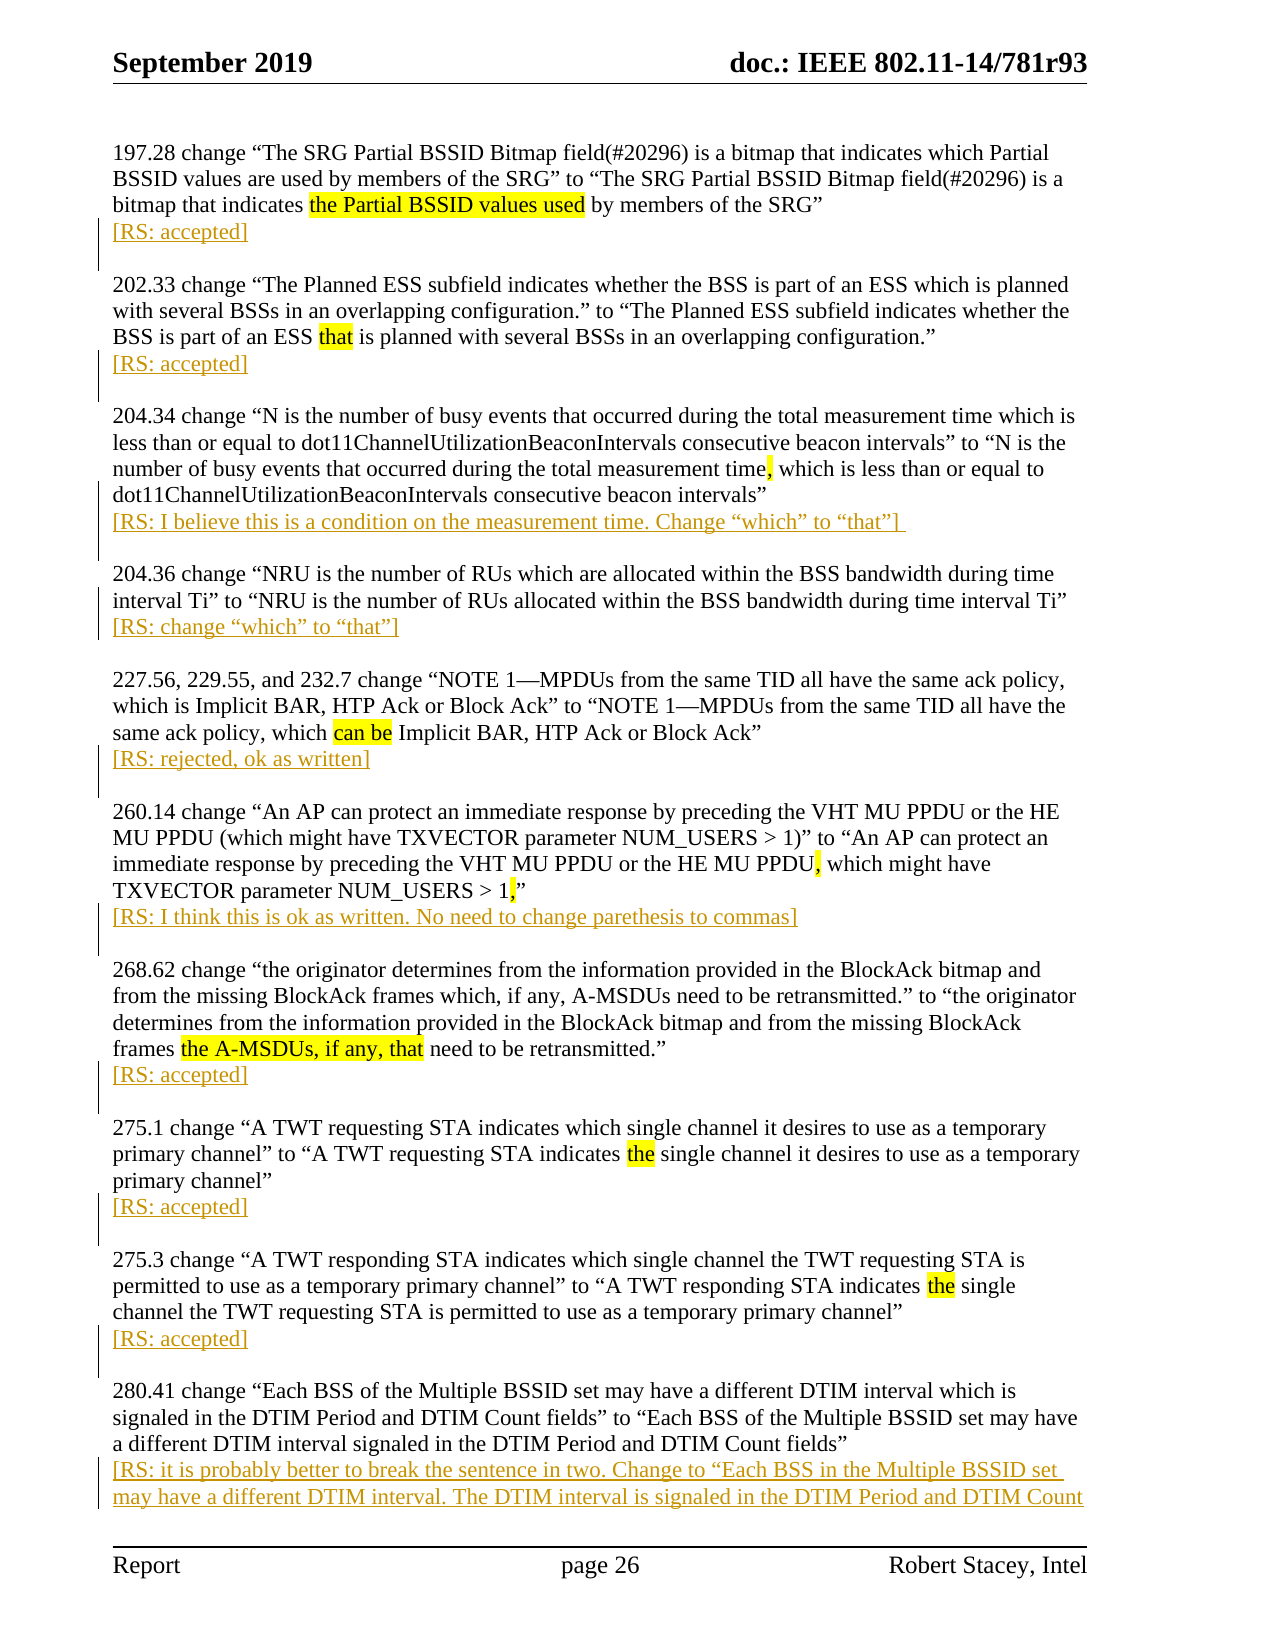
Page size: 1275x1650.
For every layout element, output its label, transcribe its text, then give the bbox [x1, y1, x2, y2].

text 202.33 change “The Planned ESS subfield indicates whether the BSS is part of an ESS which is planned with several BSSs in an overlapping configuration.” to “The Planned ESS subfield indicates whether the BSS is part of an ESS that is planned with several BSSs in an overlapping configuration.” [112, 271, 1087, 350]
text 204.36 change “NRU is the number of RUs which are allocated within the BSS bandwidth during time interval Ti” to “NRU is the number of RUs allocated within the BSS bandwidth during time interval Ti” [112, 561, 1087, 613]
text 268.62 change “the originator determines from the information provided in the BlockAck bitmap and from the missing BlockAck frames which, if any, A-MSDUs need to be retransmitted.” to “the originator determines from the information provided in the BlockAck bitmap and from the missing BlockAck frames the A-MSDUs, if any, that need to be retransmitted.” [112, 956, 1087, 1061]
text 204.34 change “N is the number of busy events that occurred during the total measurement time which is less than or equal to dot11ChannelUtilizationBeaconIntervals consecutive beacon intervals” to “N is the number of busy events that occurred during the total measurement time, which is less than or equal to dot11ChannelUtilizationBeaconIntervals consecutive beacon intervals” [112, 402, 1087, 508]
text 275.3 change “A TWT responding STA indicates which single channel the TWT requesting STA is permitted to use as a temporary primary channel” to “A TWT responding STA indicates the single channel the TWT requesting STA is permitted to use as a temporary primary channel” [112, 1246, 1087, 1325]
text 280.41 change “Each BSS of the Multiple BSSID set may have a different DTIM interval which is signaled in the DTIM Period and DTIM Count fields” to “Each BSS of the Multiple BSSID set may have a different DTIM interval signaled in the DTIM Period and DTIM Count fields” [112, 1377, 1087, 1457]
text 275.1 change “A TWT requesting STA indicates which single channel it desires to use as a temporary primary channel” to “A TWT requesting STA indicates the single channel it desires to use as a temporary primary channel” [112, 1114, 1087, 1193]
text 197.28 change “The SRG Partial BSSID Bitmap field(#20296) is a bitmap that indicates which Partial BSSID values are used by members of the SRG” to “The SRG Partial BSSID Bitmap field(#20296) is a bitmap that indicates the Partial BSSID values used by members of the SRG” [112, 139, 1087, 218]
text 227.56, 229.55, and 232.7 change “NOTE 1—MPDUs from the same TID all have the same ack policy, which is Implicit BAR, HTP Ack or Block Ack” to “NOTE 1—MPDUs from the same TID all have the same ack policy, which can be Implicit BAR, HTP Ack or Block Ack” [112, 666, 1087, 745]
text 260.14 change “An AP can protect an immediate response by preceding the VHT MU PPDU or the HE MU PPDU (which might have TXVECTOR parameter NUM_USERS > 1)” to “An AP can protect an immediate response by preceding the VHT MU PPDU or the HE MU PPDU, which might have TXVECTOR parameter NUM_USERS > 1,” [112, 798, 1087, 903]
